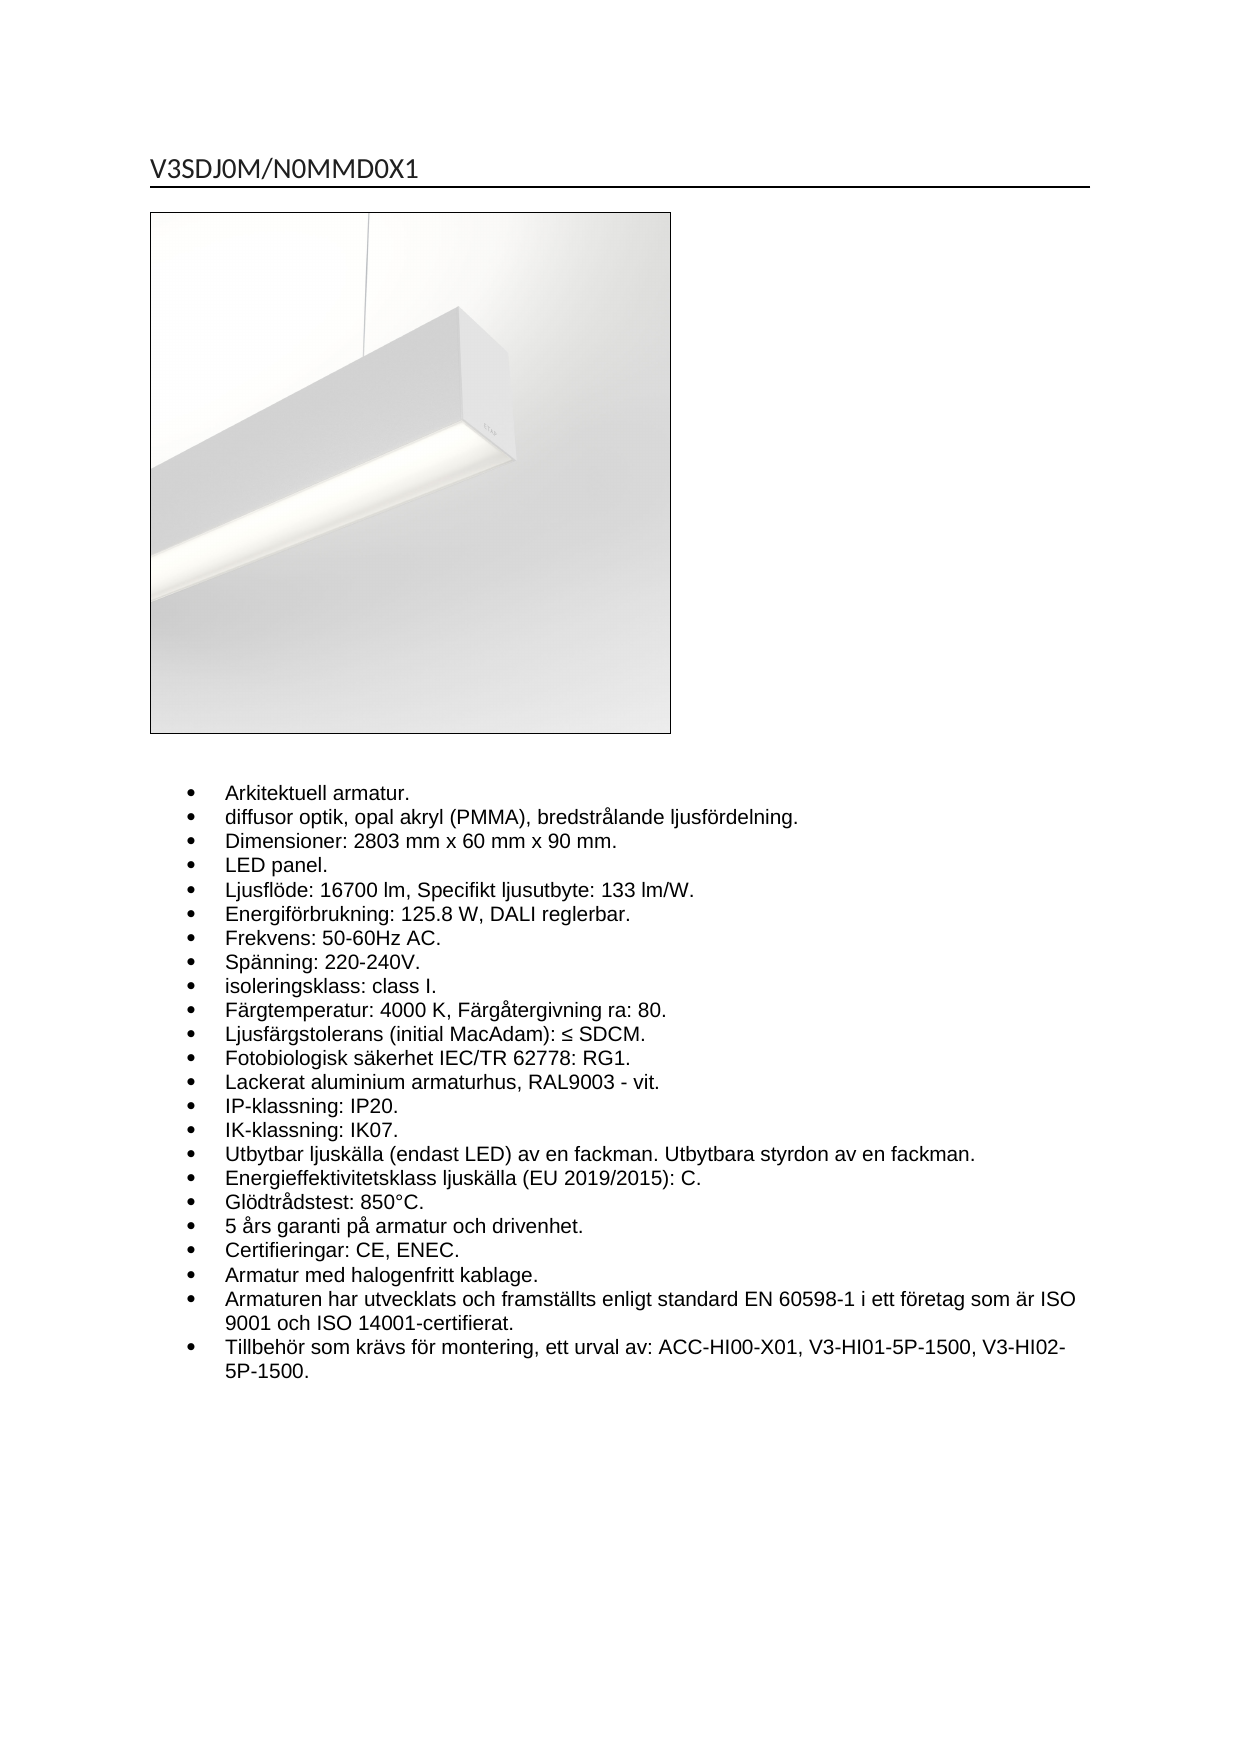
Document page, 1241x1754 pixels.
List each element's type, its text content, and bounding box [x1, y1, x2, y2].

list Energieffektivitetsklass ljuskälla (EU 2019/2015): C. [187, 1166, 1090, 1190]
list Arkitektuell armatur. [187, 781, 1090, 805]
list IP-klassning: IP20. [187, 1094, 1090, 1118]
list Glödtrådstest: 850°C. [187, 1190, 1090, 1214]
list diffusor optik, opal akryl (PMMA), bredstrålande ljusfördelning. [187, 805, 1090, 829]
list Energiförbrukning: 125.8 W, DALI reglerbar. [187, 901, 1090, 926]
list Frekvens: 50-60Hz AC. [187, 926, 1090, 949]
list Lackerat aluminium armaturhus, RAL9003 - vit. [187, 1070, 1090, 1094]
list Utbytbar ljuskälla (endast LED) av en fackman. Utbytbara styrdon av en fackman. [187, 1142, 1090, 1166]
list Dimensioner: 2803 mm x 60 mm x 90 mm. [187, 829, 1090, 853]
list Fotobiologisk säkerhet IEC/TR 62778: RG1. [187, 1046, 1090, 1070]
list Certifieringar: CE, ENEC. [187, 1238, 1090, 1262]
list LED panel. [187, 853, 1090, 877]
list 5 års garanti på armatur och drivenhet. [187, 1214, 1090, 1238]
list Tillbehör som krävs för montering, ett urval av: ACC-HI00-X01, V3-HI01-5P-1500, V3-HI02-5P-1500. [187, 1334, 1090, 1382]
list Ljusfärgstolerans (initial MacAdam): ≤ SDCM. [187, 1022, 1090, 1046]
list Armaturen har utvecklats och framställts enligt standard EN 60598-1 i ett företag som är ISO 9001 och ISO 14001-certifierat. [187, 1286, 1090, 1334]
list Ljusflöde: 16700 lm, Specifikt ljusutbyte: 133 lm/W. [187, 877, 1090, 901]
text V3SDJ0M/N0MMD0X1 [150, 150, 1090, 186]
list Färgtemperatur: 4000 K, Färgåtergivning ra: 80. [187, 998, 1090, 1022]
list Armatur med halogenfritt kablage. [187, 1262, 1090, 1286]
list IK-klassning: IK07. [187, 1118, 1090, 1142]
list isoleringsklass: class I. [187, 974, 1090, 998]
picture [151, 213, 670, 733]
list Spänning: 220-240V. [187, 949, 1090, 974]
